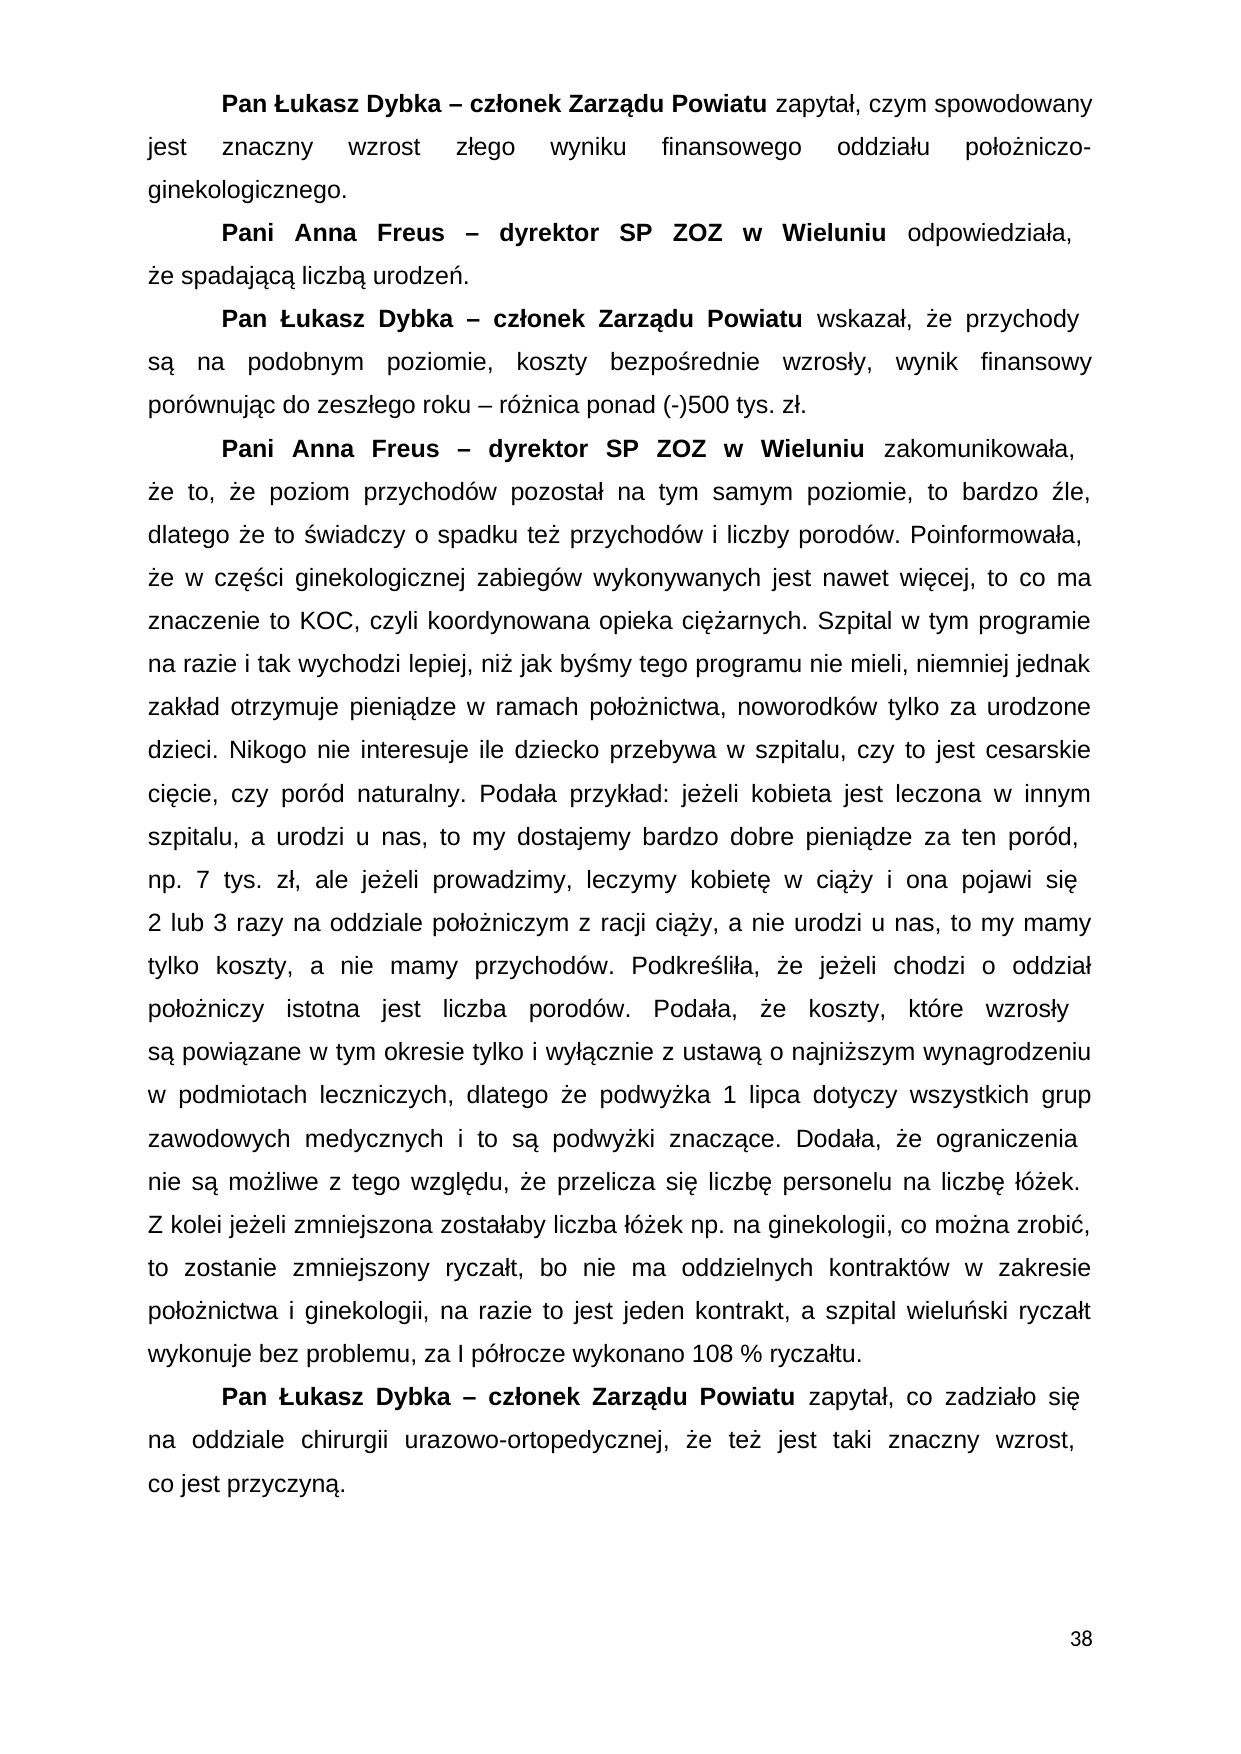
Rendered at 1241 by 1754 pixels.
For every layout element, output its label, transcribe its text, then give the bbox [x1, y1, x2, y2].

text Pan Łukasz Dybka – członek Zarządu Powiatu zapytał, co zadziało się na oddziale chirurgii urazowo-ortopedycznej, że też jest taki znaczny wzrost, co jest przyczyną. [148, 1382, 1093, 1497]
text Pani Anna Freus – dyrektor SP ZOZ w Wieluniu zakomunikowała, że to, że poziom przychodów pozostał na tym samym poziomie, to bardzo źle, dlatego że to świadczy o spadku też przychodów i liczby porodów. Poinformowała, że w części ginekologicznej zabiegów wykonywanych jest nawet więcej, to co ma znaczenie to KOC, czyli koordynowana opieka ciężarnych. Szpital w tym programie na razie i tak wychodzi lepiej, niż jak byśmy tego programu nie mieli, niemniej jednak zakład otrzymuje pieniądze w ramach położnictwa, noworodków tylko za urodzone dzieci. Nikogo nie interesuje ile dziecko przebywa w szpitalu, czy to jest cesarskie cięcie, czy poród naturalny. Podała przykład: jeżeli kobieta jest leczona w innym szpitalu, a urodzi u nas, to my dostajemy bardzo dobre pieniądze za ten poród, np. 7 tys. zł, ale jeżeli prowadzimy, leczymy kobietę w ciąży i ona pojawi się 2 lub 3 razy na oddziale położniczym z racji ciąży, a nie urodzi u nas, to my mamy tylko koszty, a nie mamy przychodów. Podkreśliła, że jeżeli chodzi o oddział położniczy istotna jest liczba porodów. Podała, że koszty, które wzrosły są powiązane w tym okresie tylko i wyłącznie z ustawą o najniższym wynagrodzeniu w podmiotach leczniczych, dlatego że podwyżka 1 lipca dotyczy wszystkich grup zawodowych medycznych i to są podwyżki znaczące. Dodała, że ograniczenia nie są możliwe z tego względu, że przelicza się liczbę personelu na liczbę łóżek. Z kolei jeżeli zmniejszona zostałaby liczba łóżek np. na ginekologii, co można zrobić, to zostanie zmniejszony ryczałt, bo nie ma oddzielnych kontraktów w zakresie położnictwa i ginekologii, na razie to jest jeden kontrakt, a szpital wieluński ryczałt wykonuje bez problemu, za I półrocze wykonano 108 % ryczałtu. [148, 434, 1093, 1368]
text Pani Anna Freus – dyrektor SP ZOZ w Wieluniu odpowiedziała, że spadającą liczbą urodzeń. [148, 218, 1093, 290]
text Pan Łukasz Dybka – członek Zarządu Powiatu wskazał, że przychody są na podobnym poziomie, koszty bezpośrednie wzrosły, wynik finansowy porównując do zeszłego roku – różnica ponad (-)500 tys. zł. [148, 304, 1093, 419]
text Pan Łukasz Dybka – członek Zarządu Powiatu zapytał, czym spowodowany jest znaczny wzrost złego wyniku finansowego oddziału położniczo-ginekologicznego. [148, 89, 1093, 204]
